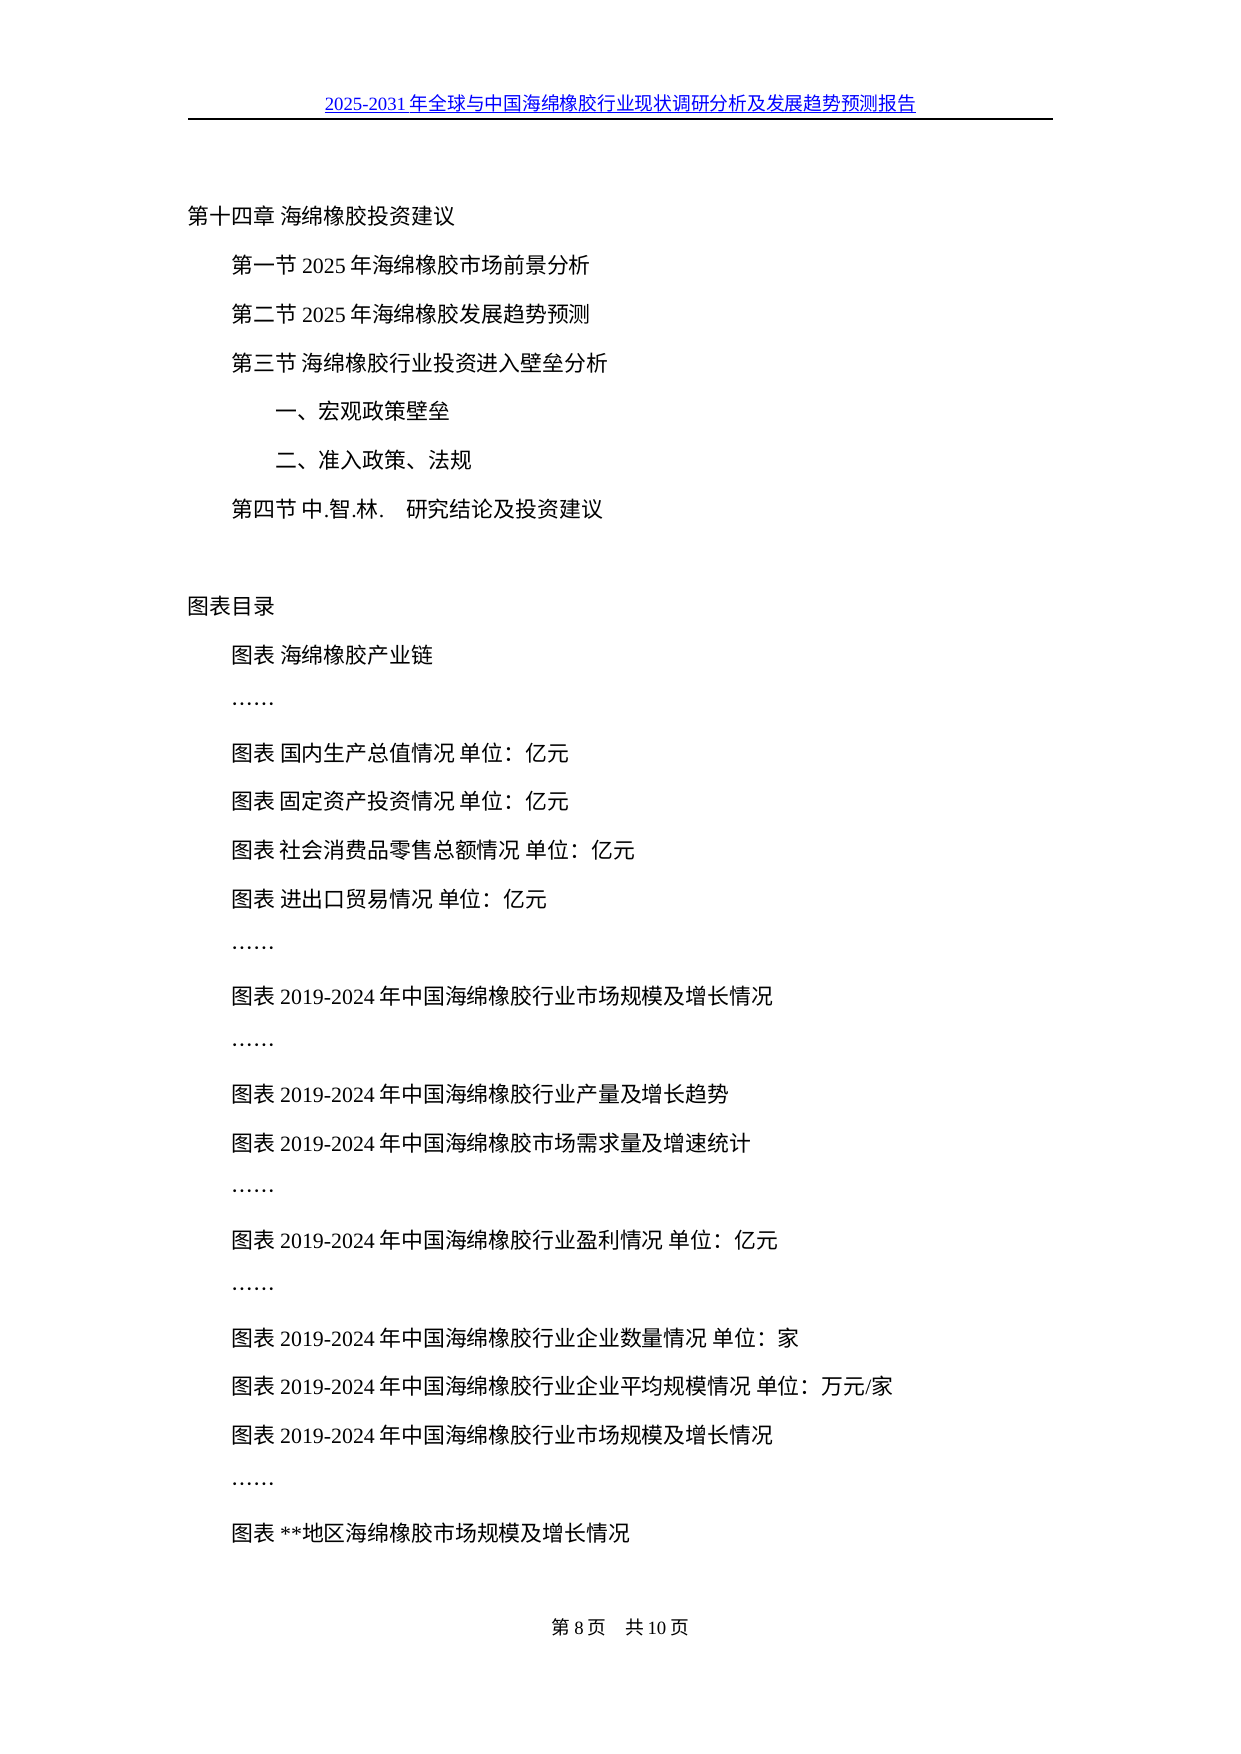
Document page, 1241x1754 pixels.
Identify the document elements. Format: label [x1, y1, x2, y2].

text [187, 150, 1053, 1548]
